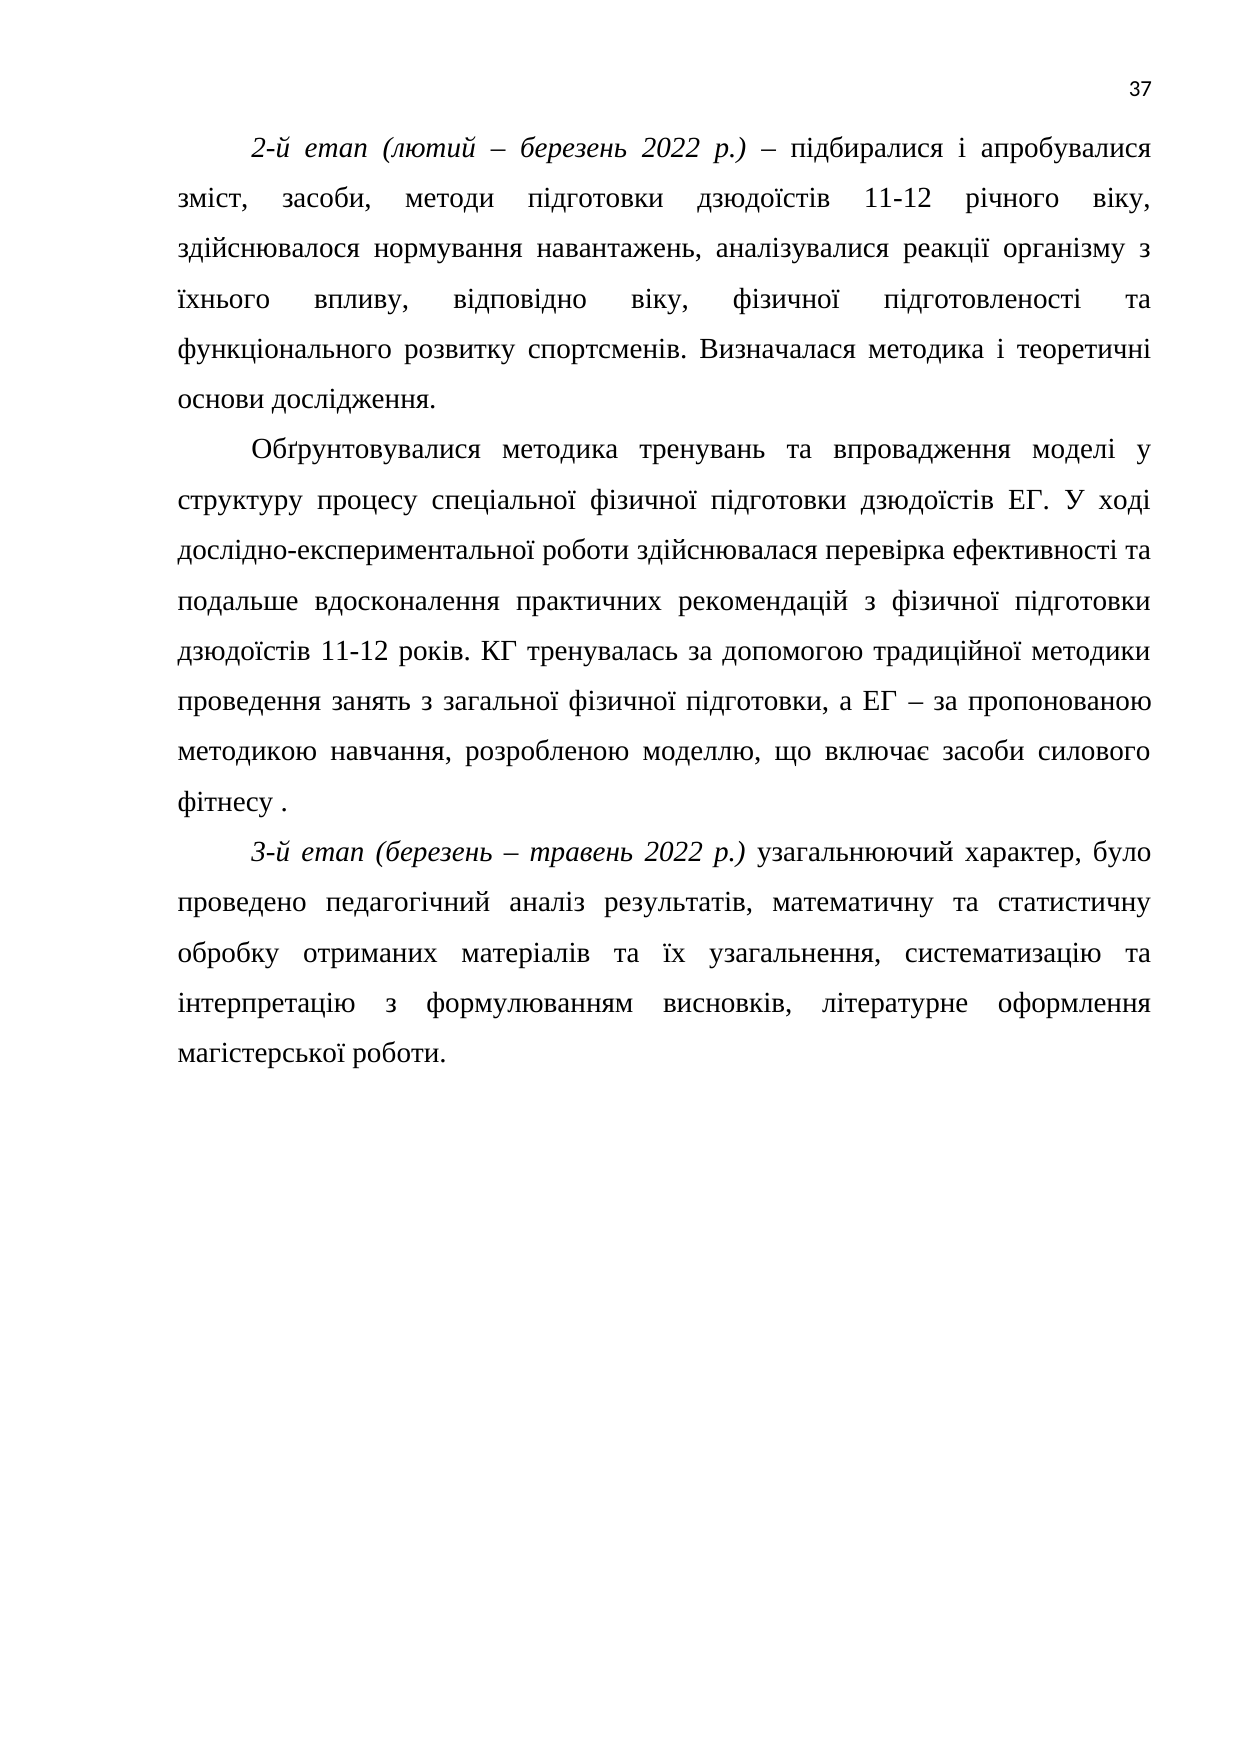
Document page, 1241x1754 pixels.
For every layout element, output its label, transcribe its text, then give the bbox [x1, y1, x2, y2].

text 2-й етап (лютий – березень 2022 р.) – підбиралися і апробувалися зміст, засоби, методи підготовки дзюдоїстів 11-12 річного віку, здійснювалося нормування навантажень, аналізувалися реакції організму з їхнього впливу, відповідно віку, фізичної підготовленості та функціонального розвитку спортсменів. Визначалася методика і теоретичні основи дослідження. [177, 130, 1152, 415]
text Обґрунтовувалися методика тренувань та впровадження моделі у структуру процесу спеціальної фізичної підготовки дзюдоїстів ЕГ. У ході дослідно-експериментальної роботи здійснювалася перевірка ефективності та подальше вдосконалення практичних рекомендацій з фізичної підготовки дзюдоїстів 11-12 років. КГ тренувалась за допомогою традиційної методики проведення занять з загальної фізичної підготовки, а ЕГ – за пропонованою методикою навчання, розробленою моделлю, що включає засоби силового фітнесу . [177, 432, 1152, 817]
text 3-й етап (березень – травень 2022 р.) узагальнюючий характер, було проведено педагогічний аналіз результатів, математичну та статистичну обробку отриманих матеріалів та їх узагальнення, систематизацію та інтерпретацію з формулюванням висновків, літературне оформлення магістерської роботи. [177, 834, 1152, 1069]
